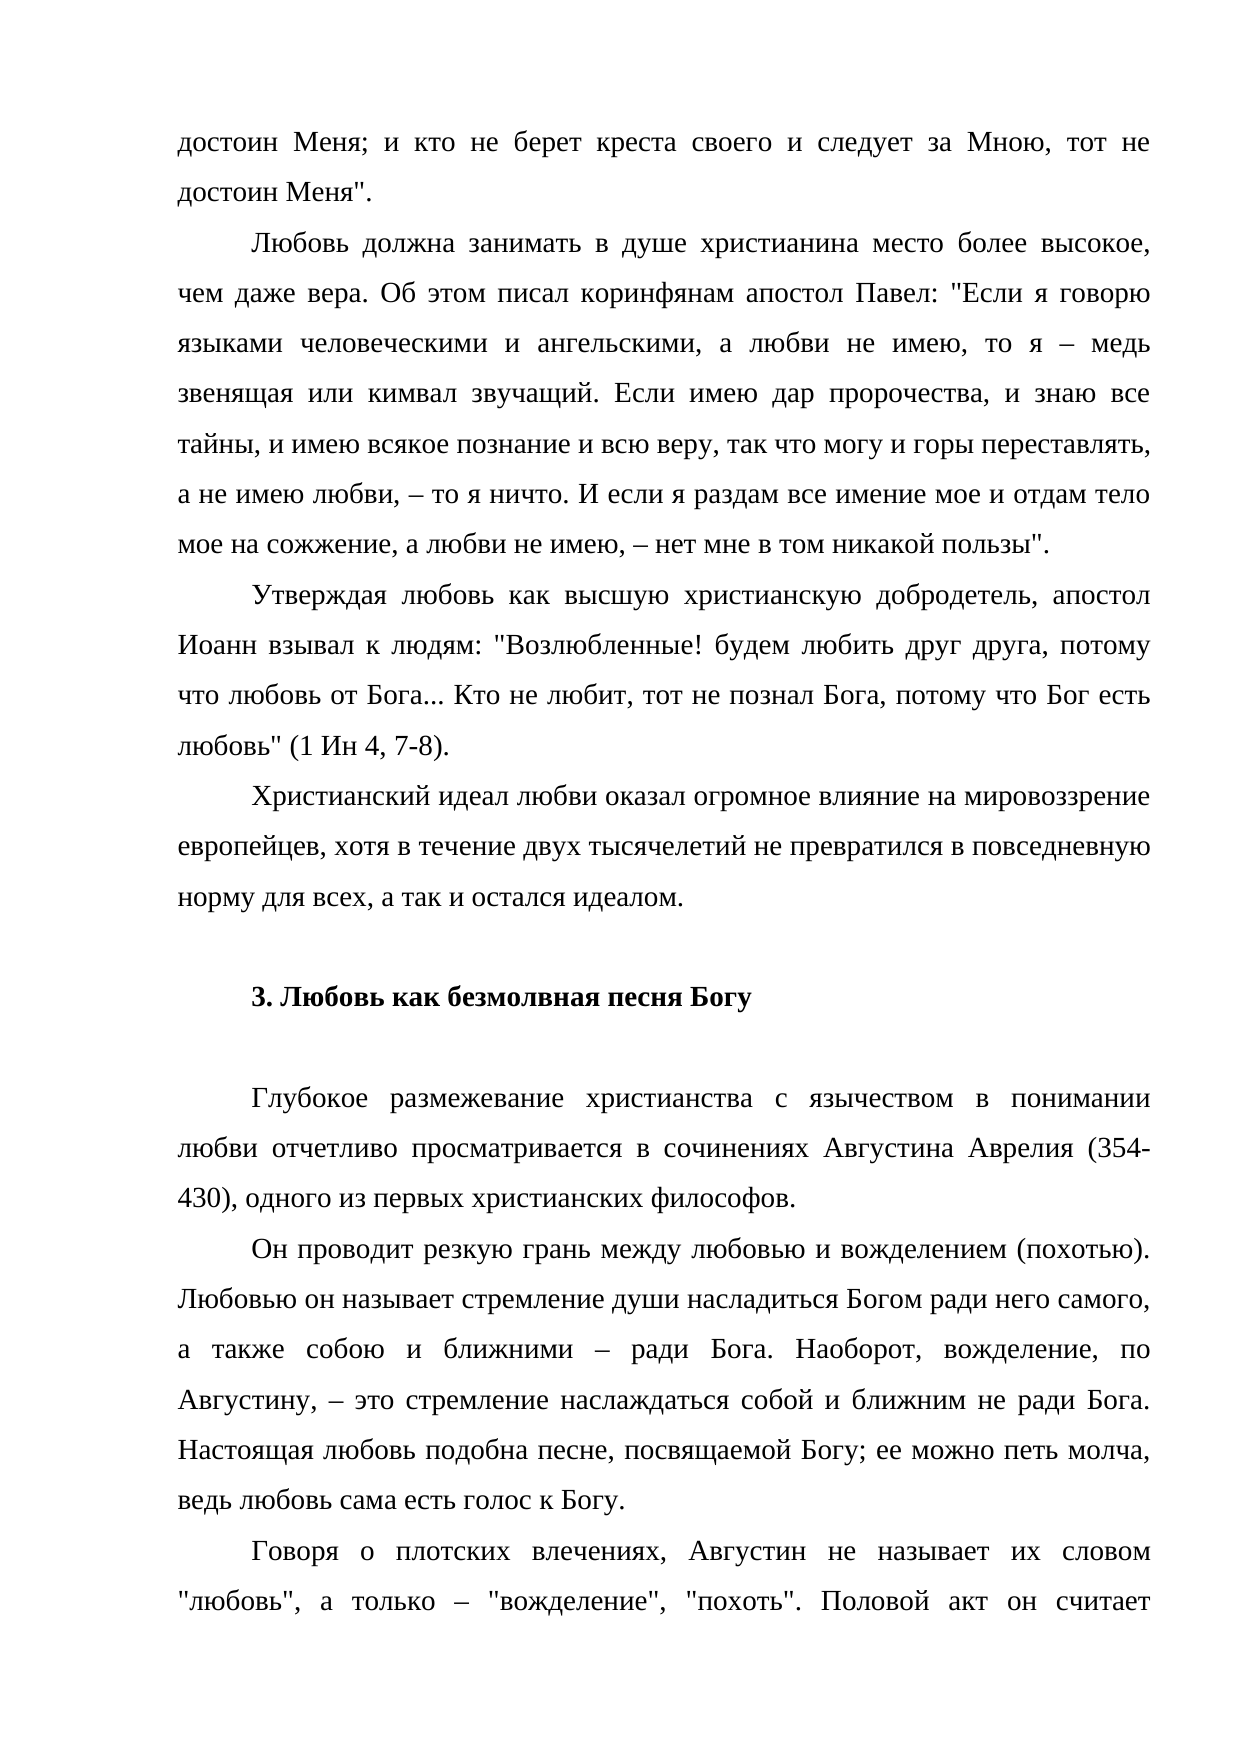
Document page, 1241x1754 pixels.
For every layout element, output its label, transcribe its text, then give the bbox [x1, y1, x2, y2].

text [177, 1533, 1152, 1617]
text Он проводит резкую грань между любовью и вожделением (похотью). Любовью он называет стремление души насладиться Богом ради него самого, а также собою и ближними – ради Бога. Наоборот, вожделение, по Августину, – это стремление наслаждаться собой и ближним не ради Бога. Настоящая любовь подобна песне, посвящаемой Богу; ее можно петь молча, ведь любовь сама есть голос к Богу. [177, 1231, 1152, 1516]
text Любовь должна занимать в душе христианина место более высокое, чем даже вера. Об этом писал коринфянам апостол Павел: "Если я говорю языками человеческими и ангельскими, а любви не имею, то я – медь звенящая или кимвал звучащий. Если имею дар пророчества, и знаю все тайны, и имею всякое познание и всю веру, так что могу и горы переставлять, а не имею любви, – то я ничто. И если я раздам все имение мое и отдам тело мое на сожжение, а любви не имею, – нет мне в том никакой пользы". [177, 225, 1152, 560]
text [177, 124, 1152, 208]
text Утверждая любовь как высшую христианскую добродетель, апостол Иоанн взывал к людям: "Возлюбленные! будем любить друг друга, потому что любовь от Бога... Кто не любит, тот не познал Бога, потому что Бог есть любовь" (1 Ин 4, 7-8). [177, 577, 1152, 761]
text Глубокое размежевание христианства с язычеством в понимании любви отчетливо просматривается в сочинениях Августина Аврелия (354-430), одного из первых христианских философов. [177, 1080, 1152, 1214]
text 3. Любовь как безмолвная песня Богу [177, 979, 1152, 1013]
text Христианский идеал любви оказал огромное влияние на мировоззрение европейцев, хотя в течение двух тысячелетий не превратился в повседневную норму для всех, а так и остался идеалом. [177, 778, 1152, 912]
